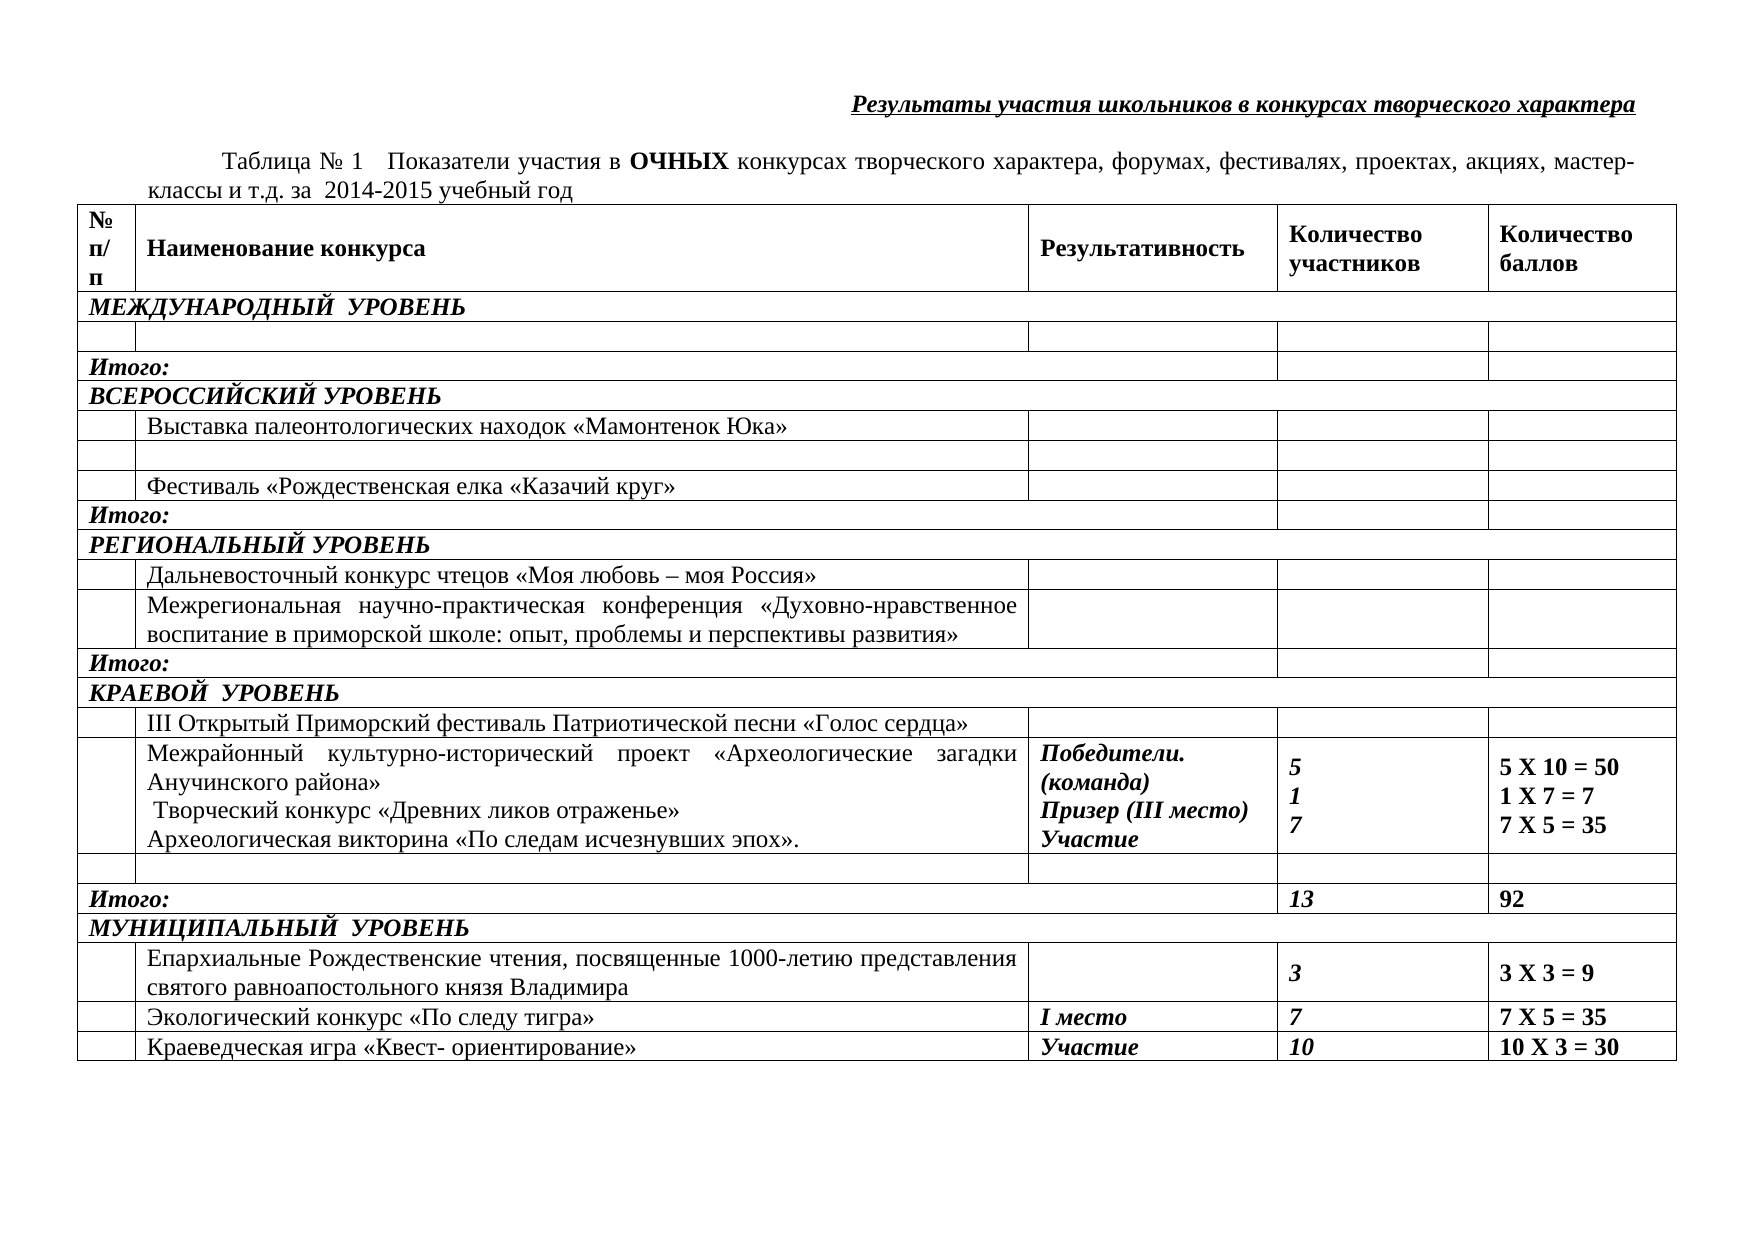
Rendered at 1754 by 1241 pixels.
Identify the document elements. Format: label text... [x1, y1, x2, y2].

table_cell [1489, 501, 1676, 529]
table_cell [1029, 943, 1277, 1001]
table_cell 10 [1278, 1032, 1488, 1060]
table_cell [1489, 590, 1676, 647]
table_cell Участие [1029, 1032, 1277, 1060]
table_cell [1489, 708, 1676, 737]
table_header Количество участников [1278, 205, 1488, 291]
table_cell [1029, 471, 1277, 499]
table_cell [1278, 411, 1488, 440]
table_cell 10 Х 3 = 30 [1489, 1032, 1676, 1060]
table_cell [1029, 322, 1277, 351]
table_cell [1029, 560, 1277, 589]
table_cell Краеведческая игра «Квест- ориентирование» [136, 1032, 1028, 1060]
table_cell [78, 943, 135, 1001]
table_cell КРАЕВОЙ УРОВЕНЬ [78, 678, 1676, 707]
table_cell Итого: [78, 352, 1277, 380]
table_cell [1029, 441, 1277, 470]
table_cell [136, 854, 1028, 883]
table_cell 3 [1278, 943, 1488, 1001]
table_cell I место [1029, 1002, 1277, 1031]
table_cell [78, 441, 135, 470]
table_cell 13 [1278, 884, 1488, 912]
table_cell [78, 854, 135, 883]
table_cell [1489, 352, 1676, 380]
table_cell МЕЖДУНАРОДНЫЙ УРОВЕНЬ [78, 292, 1676, 321]
table_cell Межрегиональная научно-практическая конференция «Духовно-нравственное воспитание в приморской школе: опыт, проблемы и перспективы развития» [136, 590, 1028, 647]
table_cell [1278, 590, 1488, 647]
table_cell 5 1 7 [1278, 738, 1488, 853]
table_cell [78, 590, 135, 647]
table_cell [78, 708, 135, 737]
table_cell [78, 560, 135, 589]
table_cell 92 [1489, 884, 1676, 912]
table_header Количество баллов [1489, 205, 1676, 291]
table_cell [1489, 649, 1676, 677]
table_cell III Открытый Приморский фестиваль Патриотической песни «Голос сердца» [136, 708, 1028, 737]
table_cell 3 Х 3 = 9 [1489, 943, 1676, 1001]
table_cell Итого: [78, 501, 1277, 529]
table_cell [78, 322, 135, 351]
table_cell МУНИЦИПАЛЬНЫЙ УРОВЕНЬ [78, 914, 1676, 942]
table_cell [1489, 854, 1676, 883]
list Результаты участия школьников в конкурсах творческого характера [148, 89, 1636, 117]
table_cell [1278, 854, 1488, 883]
table_cell [78, 411, 135, 440]
table_cell [1029, 411, 1277, 440]
table_cell [78, 738, 135, 853]
table_cell 5 Х 10 = 50 1 Х 7 = 7 7 Х 5 = 35 [1489, 738, 1676, 853]
text Таблица № 1 Показатели участия в ОЧНЫХ конкурсах творческого характера, форумах, фестивалях, проектах, акциях, мастер-классы и т.д. за 2014-2015 учебный год [148, 146, 1636, 204]
table_cell [136, 322, 1028, 351]
table_cell [1278, 501, 1488, 529]
table_cell ВСЕРОССИЙСКИЙ УРОВЕНЬ [78, 381, 1676, 410]
table_cell [78, 1032, 135, 1060]
table_cell [1278, 322, 1488, 351]
table_cell Итого: [78, 649, 1277, 677]
table_cell [1489, 322, 1676, 351]
table_cell [1029, 590, 1277, 647]
table_header Результативность [1029, 205, 1277, 291]
table_cell Епархиальные Рождественские чтения, посвященные 1000-летию представления святого равноапостольного князя Владимира [136, 943, 1028, 1001]
table_cell [1278, 471, 1488, 499]
table_cell [1278, 708, 1488, 737]
table_cell [1029, 708, 1277, 737]
table_cell 7 Х 5 = 35 [1489, 1002, 1676, 1031]
table_cell [1489, 441, 1676, 470]
table_cell [1278, 352, 1488, 380]
table_cell Экологический конкурс «По следу тигра» [136, 1002, 1028, 1031]
table_cell Дальневосточный конкурс чтецов «Моя любовь – моя Россия» [136, 560, 1028, 589]
table_cell Победители. (команда) Призер (III место) Участие [1029, 738, 1277, 853]
table_header Наименование конкурса [136, 205, 1028, 291]
table_cell Выставка палеонтологических находок «Мамонтенок Юка» [136, 411, 1028, 440]
table_cell Итого: [78, 884, 1277, 912]
table_cell [1278, 560, 1488, 589]
table_cell [1489, 471, 1676, 499]
table_cell [1489, 411, 1676, 440]
table_cell [78, 471, 135, 499]
table_cell [1489, 560, 1676, 589]
table_cell РЕГИОНАЛЬНЫЙ УРОВЕНЬ [78, 530, 1676, 559]
table_cell Фестиваль «Рождественская елка «Казачий круг» [136, 471, 1028, 499]
table_header № п/п [78, 205, 135, 291]
table_cell 7 [1278, 1002, 1488, 1031]
table_cell [1278, 441, 1488, 470]
table_cell Межрайонный культурно-исторический проект «Археологические загадки Анучинского района» Творческий конкурс «Древних ликов отраженье» Археологическая викторина «По следам исчезнувших эпох». [136, 738, 1028, 853]
table_cell [136, 441, 1028, 470]
table_cell [1278, 649, 1488, 677]
table_cell [78, 1002, 135, 1031]
table_cell [1029, 854, 1277, 883]
